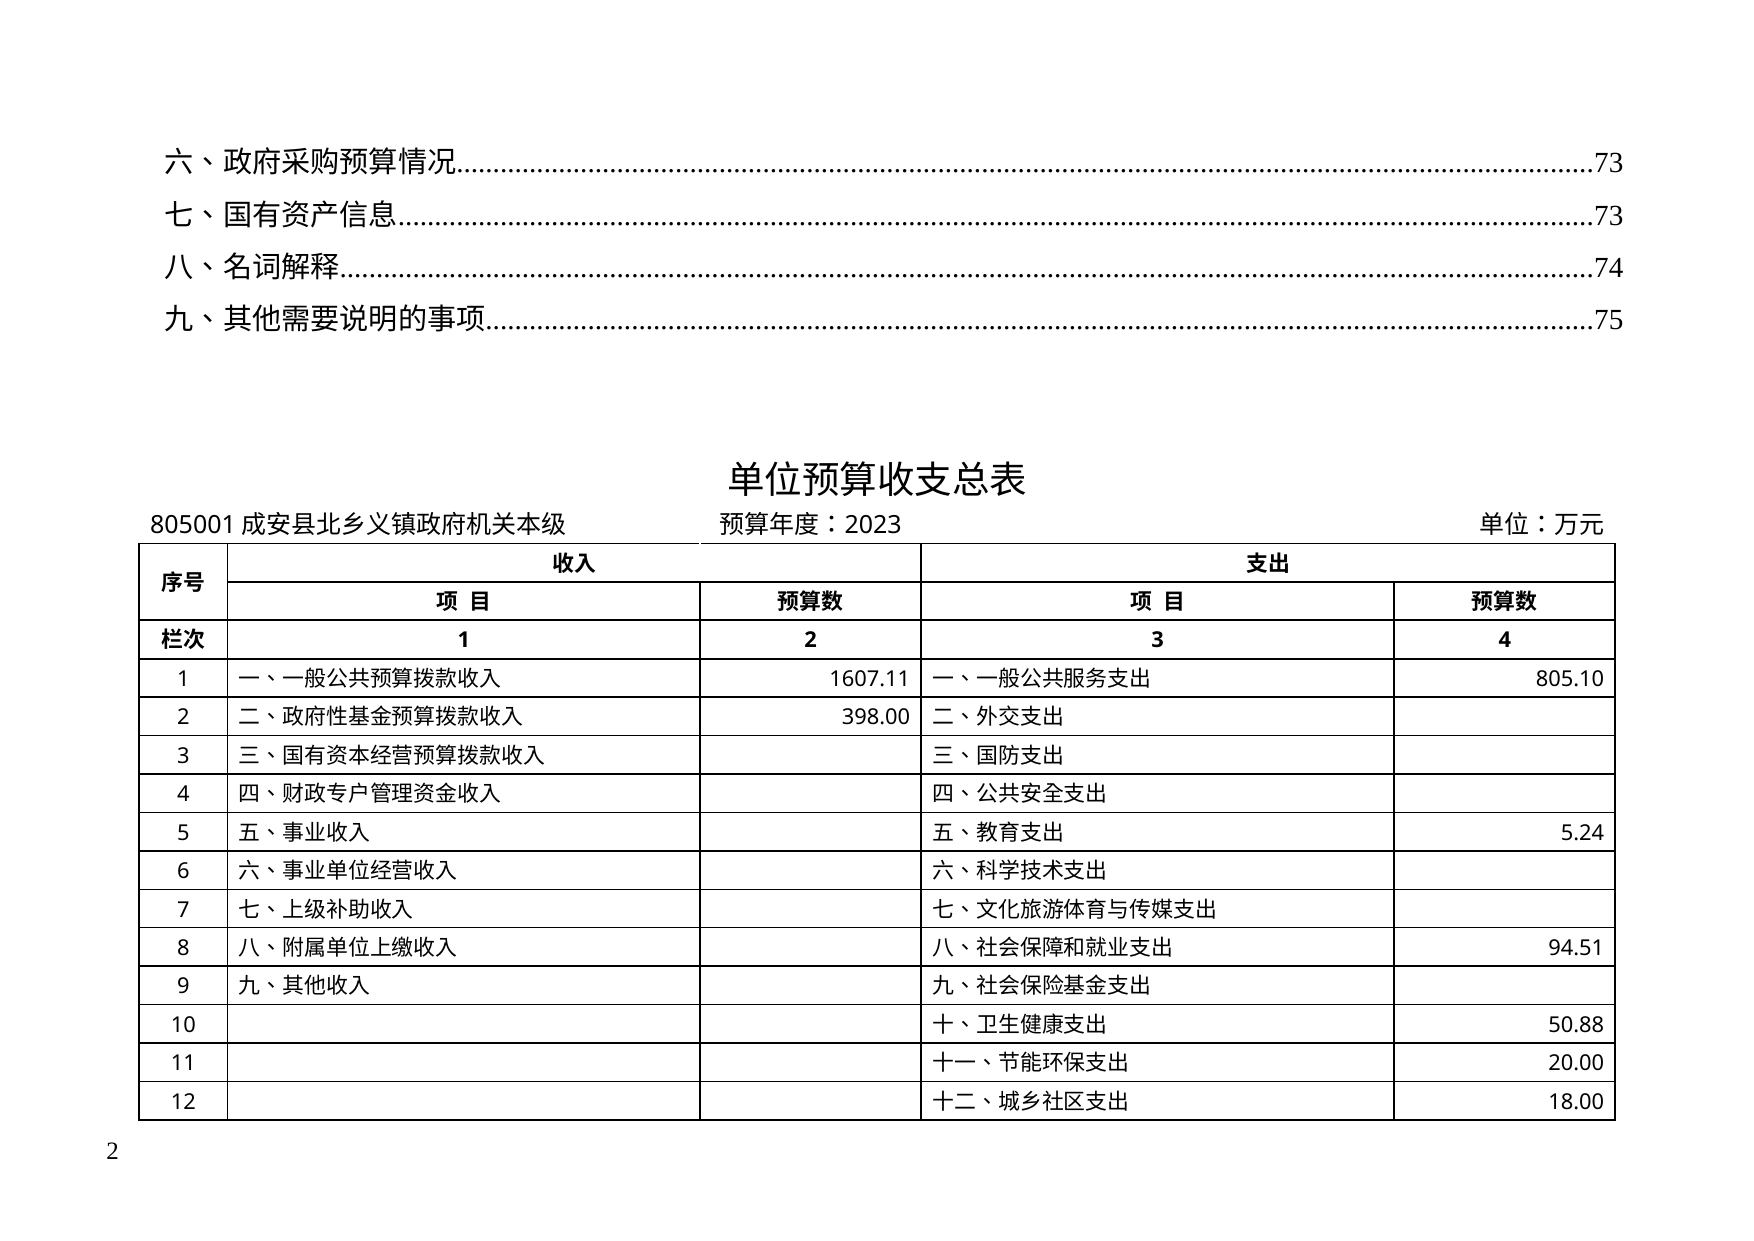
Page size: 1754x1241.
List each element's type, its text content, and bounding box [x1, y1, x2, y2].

table_cell 五、教育支出 [922, 813, 1393, 850]
table_cell [701, 775, 920, 812]
table_cell 4 [1395, 621, 1614, 658]
table_cell 八、社会保障和就业支出 [922, 928, 1393, 965]
table_cell 七、上级补助收入 [228, 890, 699, 927]
table_cell 6 [140, 852, 227, 888]
text 八、名词解释 74 [106, 246, 1648, 286]
table_cell 四、财政专户管理资金收入 [228, 775, 699, 812]
table_cell [701, 1005, 920, 1042]
table_cell [701, 736, 920, 773]
table_cell 九、社会保险基金支出 [922, 967, 1393, 1004]
table_cell 十二、城乡社区支出 [922, 1082, 1393, 1119]
table_cell 预算数 [701, 583, 920, 619]
table_cell 三、国有资本经营预算拨款收入 [228, 736, 699, 773]
table_cell 项 目 [228, 583, 699, 619]
table_cell 5.24 [1395, 813, 1614, 850]
table_cell 九、其他收入 [228, 967, 699, 1004]
table_cell [1395, 967, 1614, 1004]
text 九、其他需要说明的事项 75 [106, 298, 1648, 338]
table_cell 9 [140, 967, 227, 1004]
table_cell 1 [140, 660, 227, 696]
table_cell [701, 890, 920, 927]
text 单位预算收支总表 [106, 453, 1648, 504]
table_cell 8 [140, 928, 227, 965]
table_cell 一、一般公共服务支出 [922, 660, 1393, 696]
table_cell 支出 [922, 544, 1614, 581]
table_header 预算年度：2023 [701, 506, 920, 542]
table_cell [228, 1082, 699, 1119]
table_cell 94.51 [1395, 928, 1614, 965]
table_cell 50.88 [1395, 1005, 1614, 1042]
table_cell 七、文化旅游体育与传媒支出 [922, 890, 1393, 927]
table_cell 3 [922, 621, 1393, 658]
table_cell 1 [228, 621, 699, 658]
table_cell 栏次 [140, 621, 227, 658]
table_cell 十、卫生健康支出 [922, 1005, 1393, 1042]
table_cell [701, 1082, 920, 1119]
table_cell [228, 1005, 699, 1042]
table_cell 八、附属单位上缴收入 [228, 928, 699, 965]
table_cell 预算数 [1395, 583, 1614, 619]
table_cell 11 [140, 1044, 227, 1081]
table_cell 2 [701, 621, 920, 658]
table_cell 三、国防支出 [922, 736, 1393, 773]
table_cell 五、事业收入 [228, 813, 699, 850]
table_cell 805.10 [1395, 660, 1614, 696]
text 七、国有资产信息 73 [106, 194, 1648, 234]
text 六、政府采购预算情况 73 [106, 142, 1648, 181]
table_cell 4 [140, 775, 227, 812]
table_cell [701, 928, 920, 965]
table_cell [1395, 698, 1614, 735]
table_cell 六、事业单位经营收入 [228, 852, 699, 888]
table_cell 7 [140, 890, 227, 927]
table_cell [1395, 736, 1614, 773]
table_cell 收入 [228, 544, 920, 581]
table_cell 项 目 [922, 583, 1393, 619]
table_cell [701, 1044, 920, 1081]
table_cell 六、科学技术支出 [922, 852, 1393, 888]
table_cell 十一、节能环保支出 [922, 1044, 1393, 1081]
table_cell 四、公共安全支出 [922, 775, 1393, 812]
table_header 单位：万元 [922, 506, 1614, 542]
table_cell 10 [140, 1005, 227, 1042]
table_cell [701, 852, 920, 888]
table_cell 二、政府性基金预算拨款收入 [228, 698, 699, 735]
table_cell [701, 813, 920, 850]
table_cell 18.00 [1395, 1082, 1614, 1119]
table_header 805001成安县北乡义镇政府机关本级 [140, 506, 699, 542]
table_cell [1395, 852, 1614, 888]
table_cell 3 [140, 736, 227, 773]
table_cell [228, 1044, 699, 1081]
table_cell 一、一般公共预算拨款收入 [228, 660, 699, 696]
table_cell 2 [140, 698, 227, 735]
table_cell [701, 967, 920, 1004]
table_cell 5 [140, 813, 227, 850]
table_cell [1395, 890, 1614, 927]
table_cell 398.00 [701, 698, 920, 735]
table_cell 20.00 [1395, 1044, 1614, 1081]
table_cell [1395, 775, 1614, 812]
table_cell 序号 [140, 544, 227, 619]
table_cell 二、外交支出 [922, 698, 1393, 735]
table_cell 1607.11 [701, 660, 920, 696]
table_cell 12 [140, 1082, 227, 1119]
